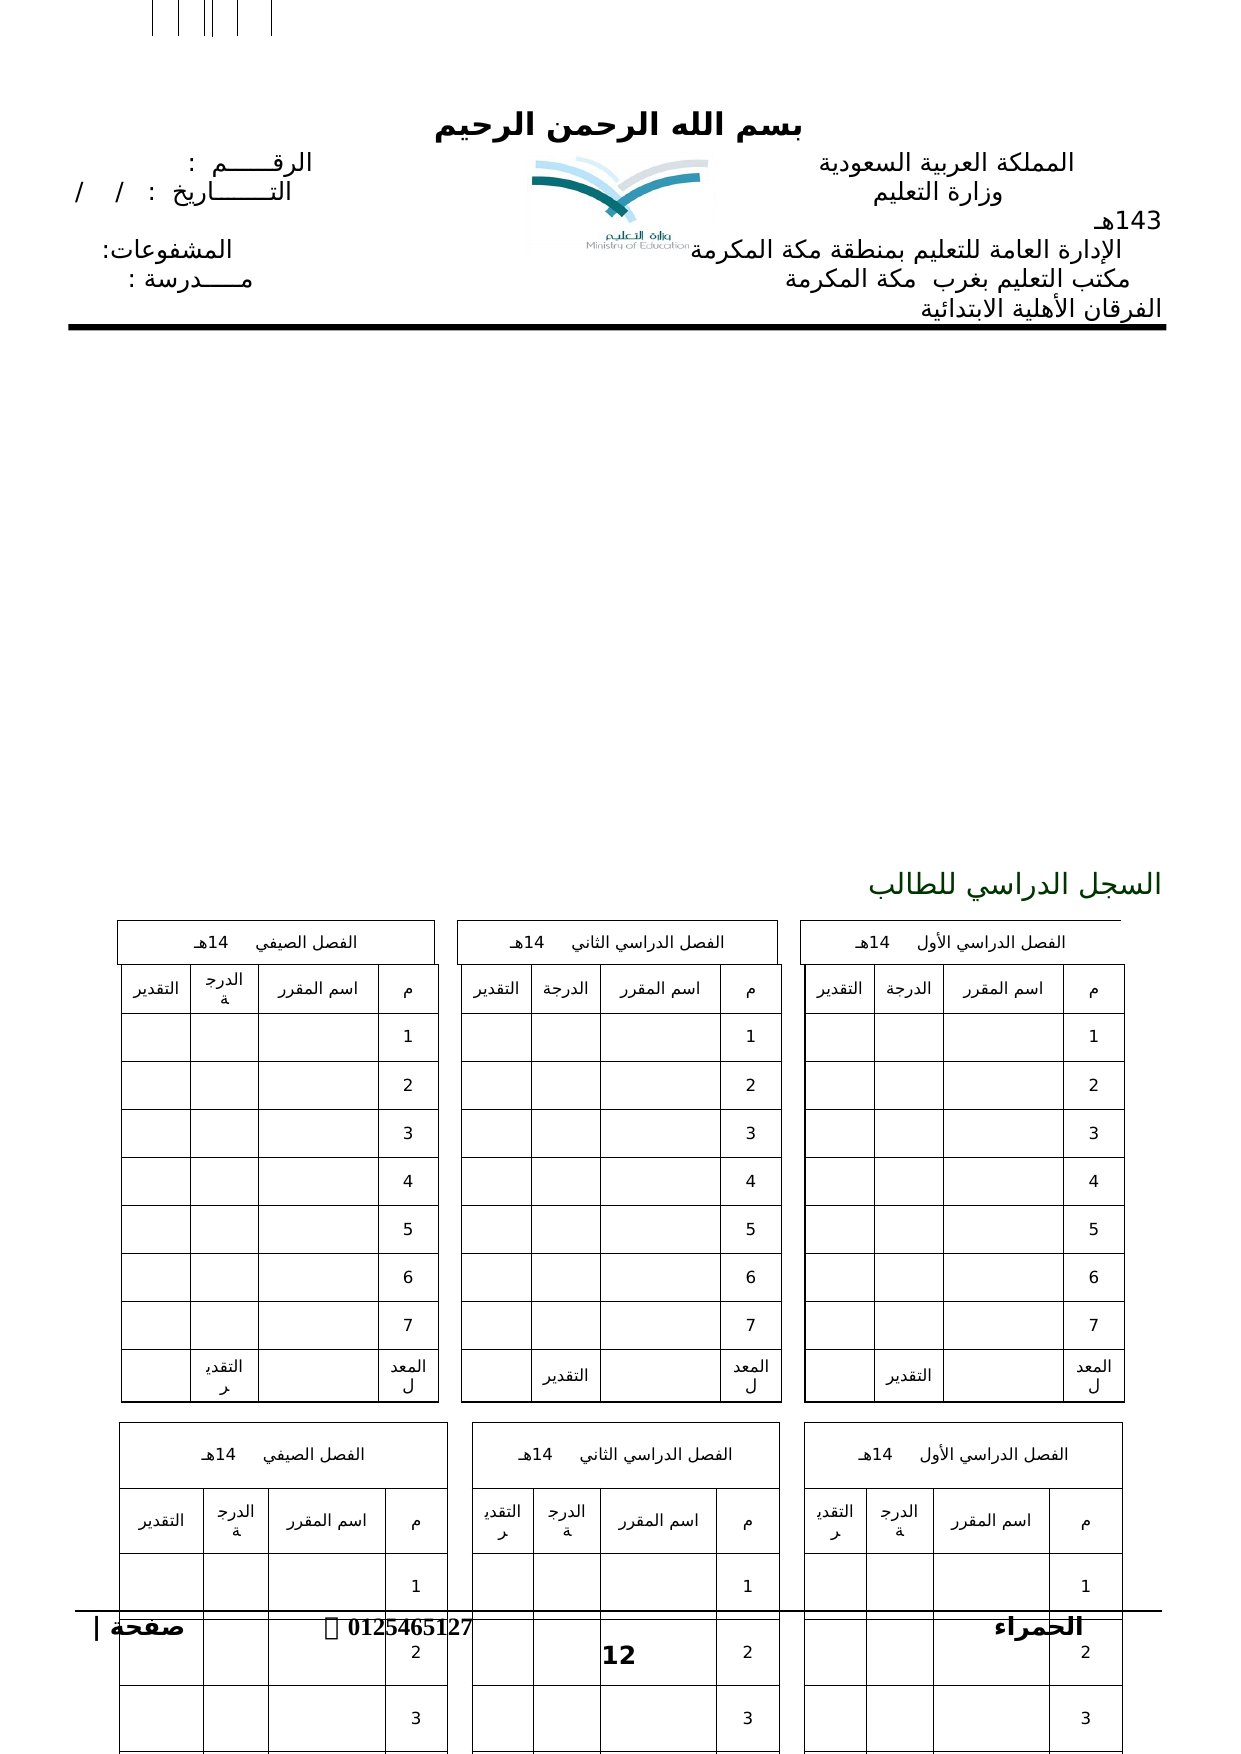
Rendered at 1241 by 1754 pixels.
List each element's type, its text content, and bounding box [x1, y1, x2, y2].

picture [527, 150, 716, 258]
text السجل الدراسي للطالب [75, 867, 1181, 901]
